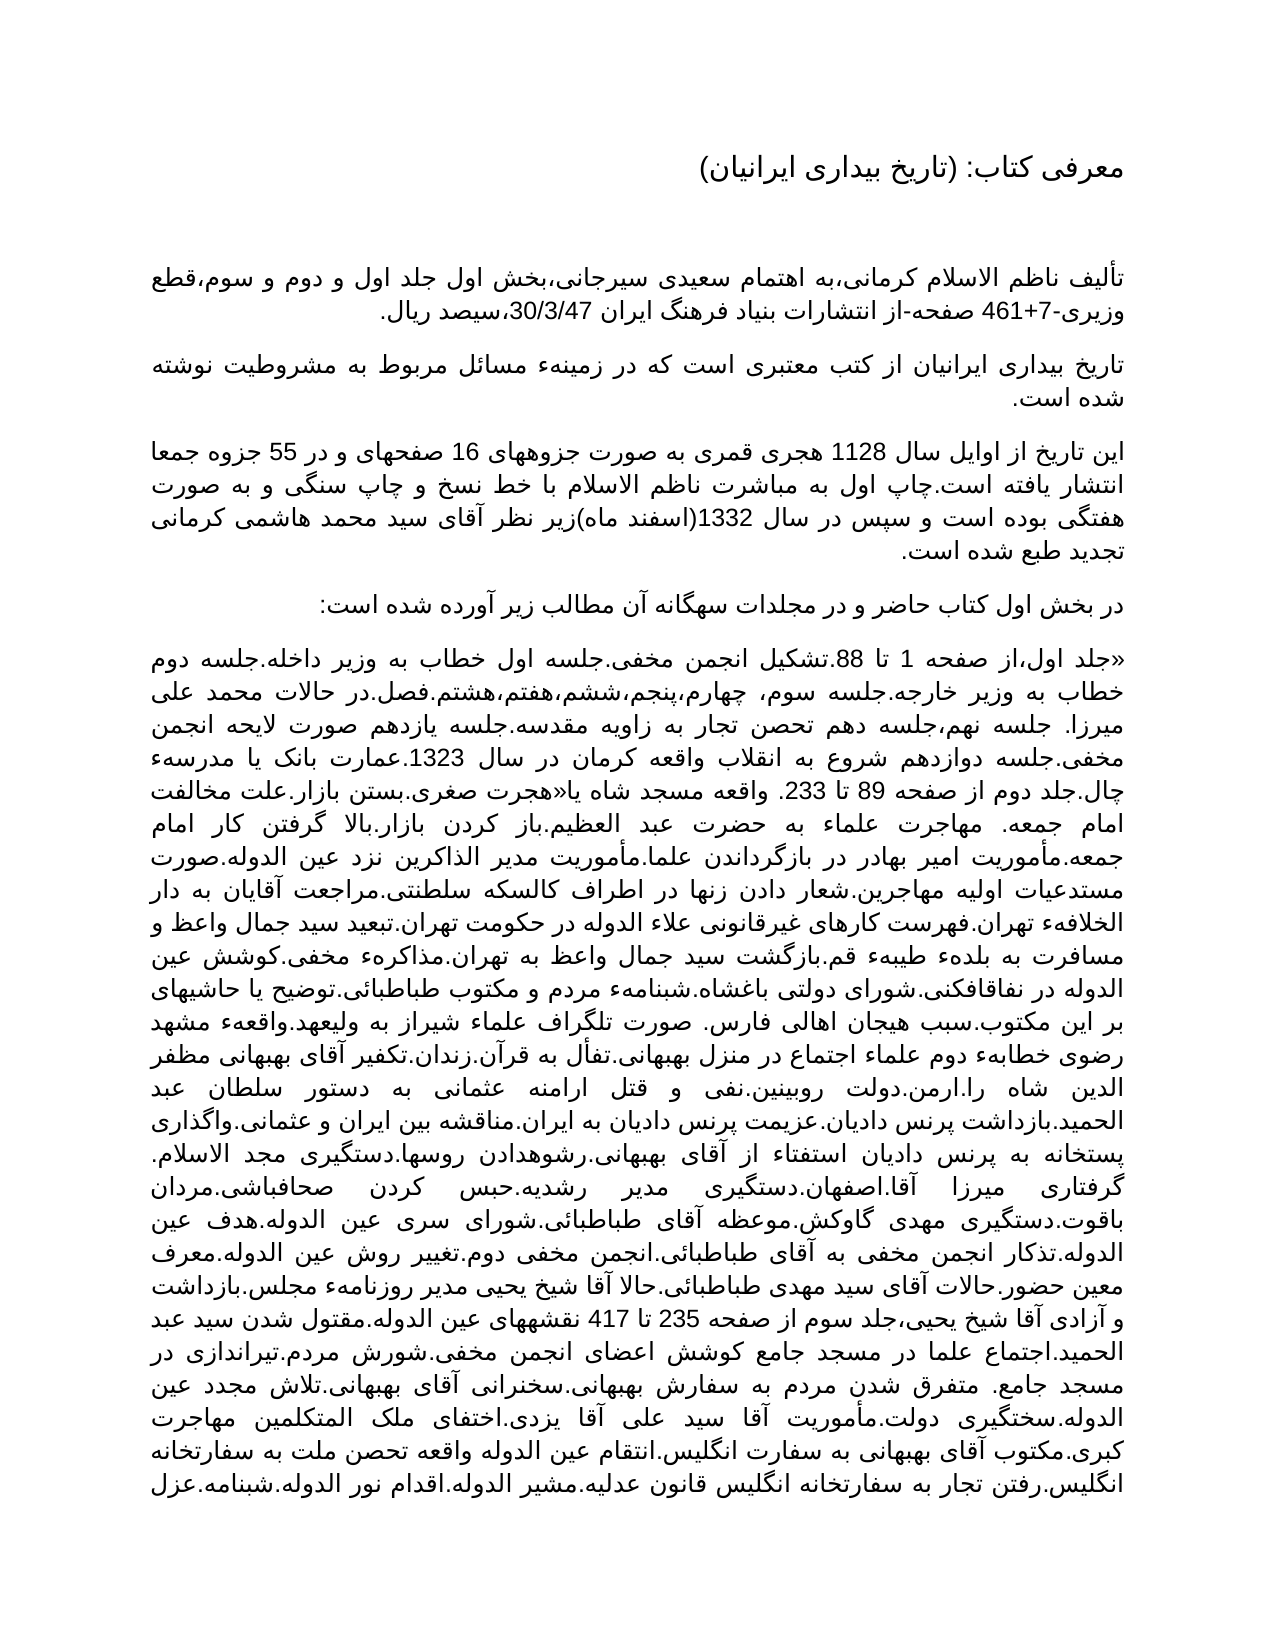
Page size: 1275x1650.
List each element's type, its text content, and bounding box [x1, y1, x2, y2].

text تاریخ بیداری ایرانیان از کتب معتبری است که در زمینهء مسائل مربوط به مشروطیت نوشته شده است. [150, 350, 1125, 412]
text تألیف ناظم الاسلام کرمانی،به اهتمام سعیدی سیرجانی،بخش اول‏ جلد اول و دوم و سوم،قطع وزیری-7+461 صفحه-از انتشارات‏ بنیاد فرهنگ ایران 30/3/47،سیصد ریال. [150, 263, 1125, 325]
text معرفی کتاب: (تاریخ بیداری ایرانیان) [150, 150, 1125, 183]
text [150, 644, 1125, 1498]
text در بخش اول کتاب حاضر و در مجلدات سه‏گانه آن مطالب زیر آورده شده است: [150, 590, 1125, 619]
text این تاریخ از اوایل سال 1128 هجری قمری به صورت جزوه‏های 16 صفحه‏ای و در 55 جزوه جمعا انتشار یافته است.چاپ اول به مباشرت‏ ناظم الاسلام با خط نسخ و چاپ سنگی و به صورت هفتگی بوده است و سپس در سال‏ 1332(اسفند ماه)زیر نظر آقای سید محمد هاشمی کرمانی تجدید طبع شده‏ است. [150, 437, 1125, 565]
